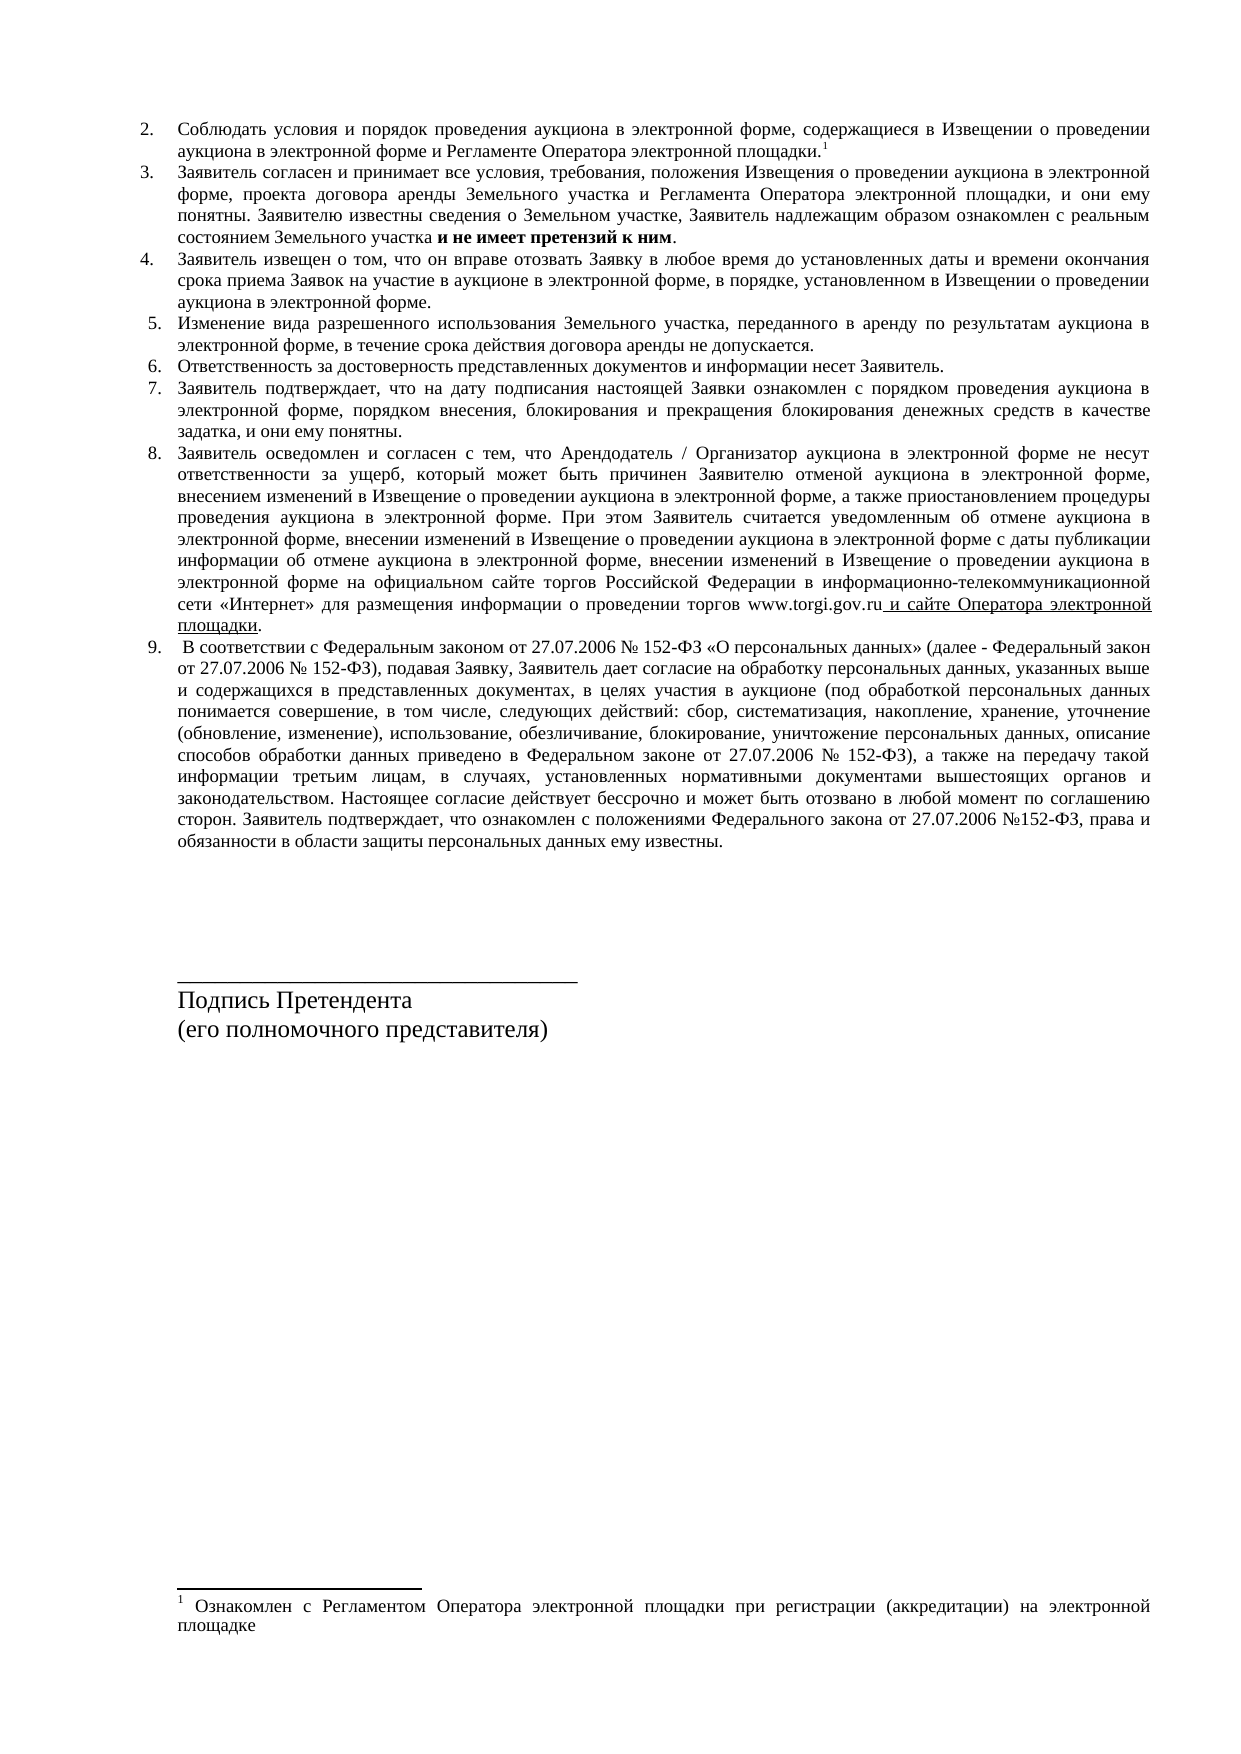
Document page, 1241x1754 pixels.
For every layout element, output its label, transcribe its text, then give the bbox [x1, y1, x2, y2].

list Соблюдать условия и порядок проведения аукциона в электронной форме, содержащиеся в Извещении о проведении аукциона в электронной форме и Регламенте Оператора электронной площадки. [140, 118, 1152, 161]
list Заявитель извещен о том, что он вправе отозвать Заявку в любое время до установленных даты и времени окончания срока приема Заявок на участие в аукционе в электронной форме, в порядке, установленном в Извещении о проведении аукциона в электронной форме. [140, 247, 1152, 312]
text (его полномочного представителя) [177, 1014, 1152, 1043]
list Заявитель согласен и принимает все условия, требования, положения Извещения о проведении аукциона в электронной форме, проекта договора аренды Земельного участка и Регламента Оператора электронной площадки, и они ему понятны. Заявителю известны сведения о Земельном участке, Заявитель надлежащим образом ознакомлен с реальным состоянием Земельного участка и не имеет претензий к ним. [140, 161, 1152, 247]
list Изменение вида разрешенного использования Земельного участка, переданного в аренду по результатам аукциона в электронной форме, в течение срока действия договора аренды не допускается. [148, 312, 1152, 355]
list Заявитель осведомлен и согласен с тем, что Арендодатель / Организатор аукциона в электронной форме не несут ответственности за ущерб, который может быть причинен Заявителю отменой аукциона в электронной форме, внесением изменений в Извещение о проведении аукциона в электронной форме, а также приостановлением процедуры проведения аукциона в электронной форме. При этом Заявитель считается уведомленным об отмене аукциона в электронной форме, внесении изменений в Извещение о проведении аукциона в электронной форме с даты публикации информации об отмене аукциона в электронной форме, внесении изменений в Извещение о проведении аукциона в электронной форме на официальном сайте торгов Российской Федерации в информационно-телекоммуникационной сети «Интернет» для размещения информации о проведении торгов www.torgi.gov.ru и сайте Оператора электронной площадки. [148, 442, 1152, 636]
text ________________________________ [177, 957, 1152, 985]
list В соответствии с Федеральным законом от 27.07.2006 № 152-ФЗ «О персональных данных» (далее - Федеральный закон от 27.07.2006 № 152-ФЗ), подавая Заявку, Заявитель дает согласие на обработку персональных данных, указанных выше и содержащихся в представленных документах, в целях участия в аукционе (под обработкой персональных данных понимается совершение, в том числе, следующих действий: сбор, систематизация, накопление, хранение, уточнение (обновление, изменение), использование, обезличивание, блокирование, уничтожение персональных данных, описание способов обработки данных приведено в Федеральном законе от 27.07.2006 № 152-ФЗ), а также на передачу такой информации третьим лицам, в случаях, установленных нормативными документами вышестоящих органов и законодательством. Настоящее согласие действует бессрочно и может быть отозвано в любой момент по соглашению сторон. Заявитель подтверждает, что ознакомлен с положениями Федерального закона от 27.07.2006 №152-ФЗ, права и обязанности в области защиты персональных данных ему известны. [148, 636, 1152, 851]
list Заявитель подтверждает, что на дату подписания настоящей Заявки ознакомлен с порядком проведения аукциона в электронной форме, порядком внесения, блокирования и прекращения блокирования денежных средств в качестве задатка, и они ему понятны. [148, 377, 1152, 442]
list Ответственность за достоверность представленных документов и информации несет Заявитель. [148, 355, 1152, 377]
text Подпись Претендента [177, 985, 1152, 1014]
